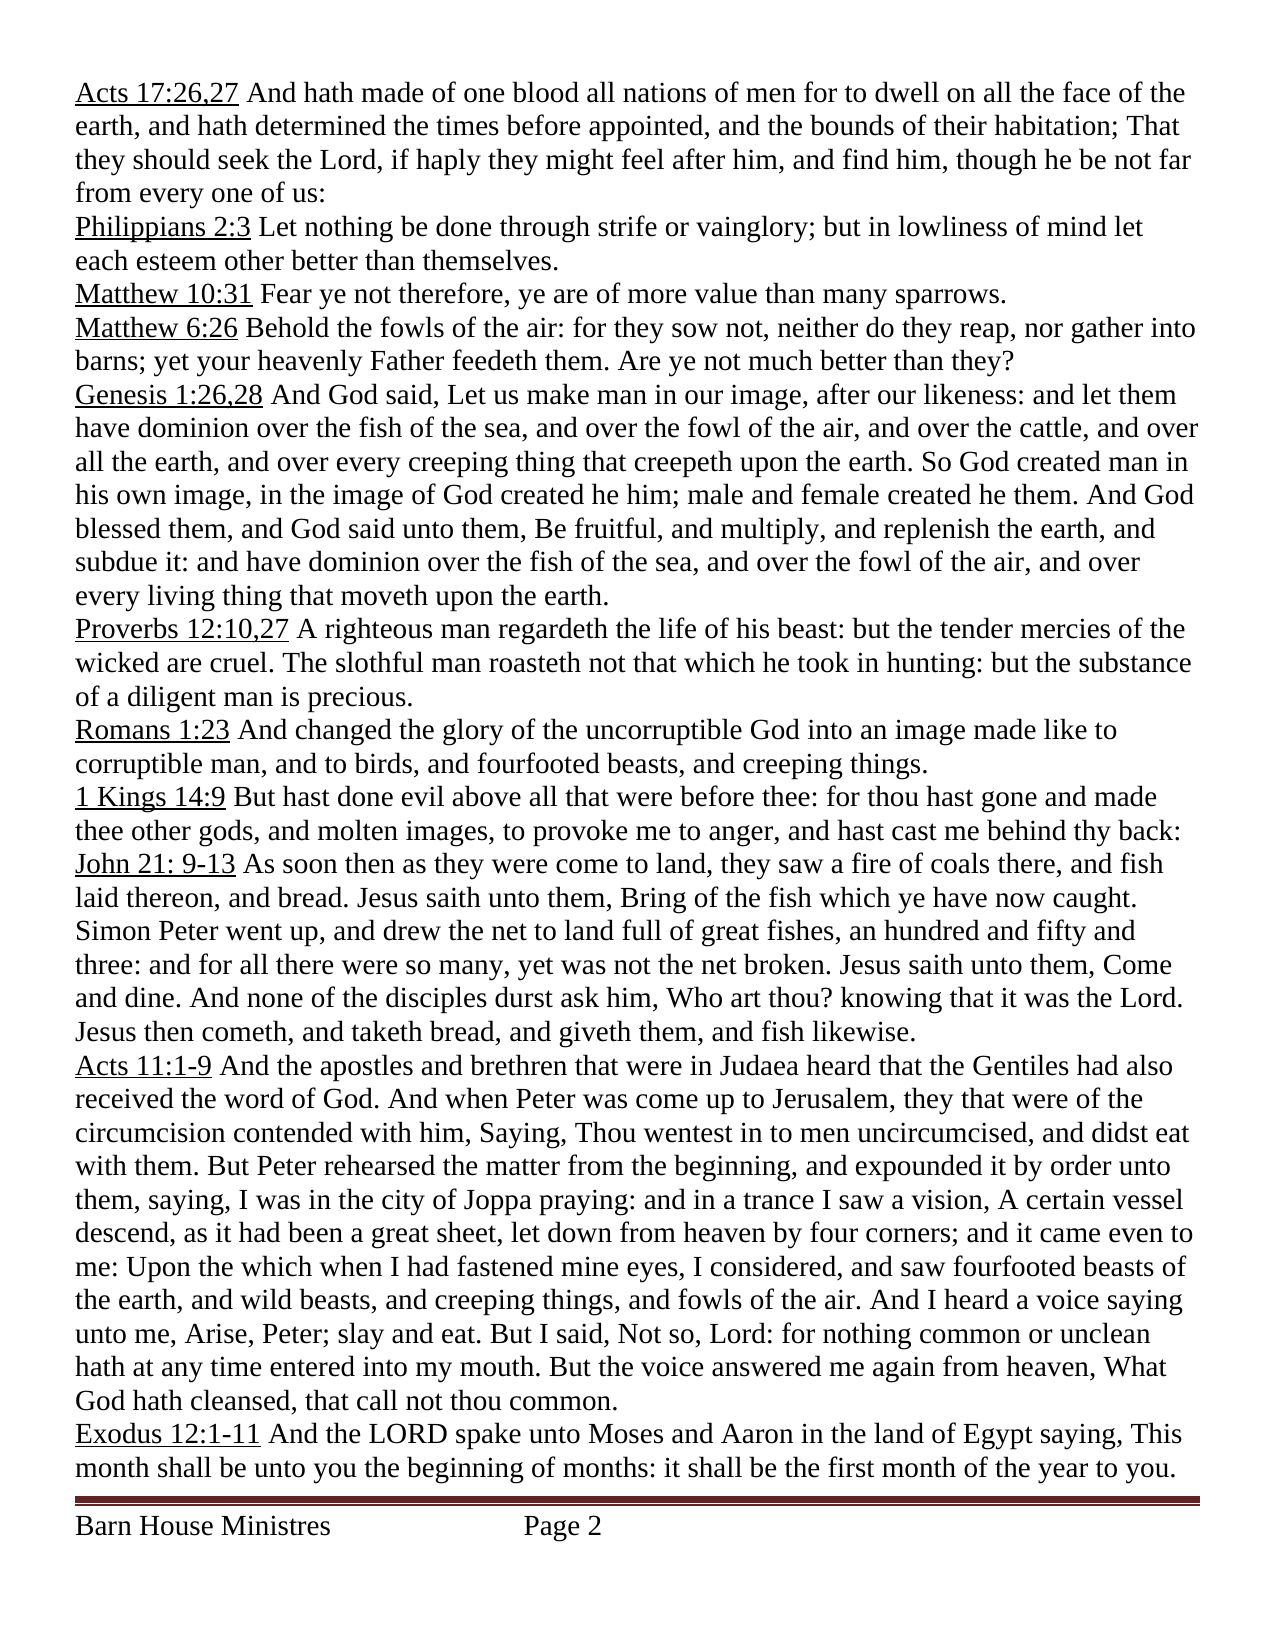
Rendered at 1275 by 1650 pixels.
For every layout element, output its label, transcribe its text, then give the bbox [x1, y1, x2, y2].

text 1 Kings 14:9 But hast done evil above all that were before thee: for thou hast gone and made thee other gods, and molten images, to provoke me to anger, and hast cast me behind thy back: [75, 779, 1200, 846]
text Matthew 6:26 Behold the fowls of the air: for they sow not, neither do they reap, nor gather into barns; yet your heavenly Father feedeth them. Are ye not much better than they? [75, 310, 1200, 377]
text Proverbs 12:10,27 A righteous man regardeth the life of his beast: but the tender mercies of the wicked are cruel. The slothful man roasteth not that which he took in hunting: but the substance of a diligent man is precious. [75, 612, 1200, 712]
text Genesis 1:26,28 And God said, Let us make man in our image, after our likeness: and let them have dominion over the fish of the sea, and over the fowl of the air, and over the cattle, and over all the earth, and over every creeping thing that creepeth upon the earth. So God created man in his own image, in the image of God created he him; male and female created he them. And God blessed them, and God said unto them, Be fruitful, and multiply, and replenish the earth, and subdue it: and have dominion over the fish of the sea, and over the fowl of the air, and over every living thing that moveth upon the earth. [75, 377, 1200, 612]
text Acts 17:26,27 And hath made of one blood all nations of men for to dwell on all the face of the earth, and hath determined the times before appointed, and the bounds of their habitation; That they should seek the Lord, if haply they might feel after him, and find him, though he be not far from every one of us: [75, 75, 1200, 209]
text John 21: 9-13 As soon then as they were come to land, they saw a fire of coals there, and fish laid thereon, and bread. Jesus saith unto them, Bring of the fish which ye have now caught. Simon Peter went up, and drew the net to land full of great fishes, an hundred and fifty and three: and for all there were so many, yet was not the net broken. Jesus saith unto them, Come and dine. And none of the disciples durst ask him, Who art thou? knowing that it was the Lord. Jesus then cometh, and taketh bread, and giveth them, and fish likewise. [75, 846, 1200, 1048]
text Matthew 10:31 Fear ye not therefore, ye are of more value than many sparrows. [75, 276, 1200, 310]
text Philippians 2:3 Let nothing be done through strife or vainglory; but in lowliness of mind let each esteem other better than themselves. [75, 209, 1200, 276]
text Acts 11:1-9 And the apostles and brethren that were in Judaea heard that the Gentiles had also received the word of God. And when Peter was come up to Jerusalem, they that were of the circumcision contended with him, Saying, Thou wentest in to men uncircumcised, and didst eat with them. But Peter rehearsed the matter from the beginning, and expounded it by order unto them, saying, I was in the city of Joppa praying: and in a trance I saw a vision, A certain vessel descend, as it had been a great sheet, let down from heaven by four corners; and it came even to me: Upon the which when I had fastened mine eyes, I considered, and saw fourfooted beasts of the earth, and wild beasts, and creeping things, and fowls of the air. And I heard a voice saying unto me, Arise, Peter; slay and eat. But I said, Not so, Lord: for nothing common or unclean hath at any time entered into my mouth. But the voice answered me again from heaven, What God hath cleansed, that call not thou common. [75, 1048, 1200, 1417]
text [75, 1417, 1200, 1484]
text Romans 1:23 And changed the glory of the uncorruptible God into an image made like to corruptible man, and to birds, and fourfooted beasts, and creeping things. [75, 712, 1200, 779]
